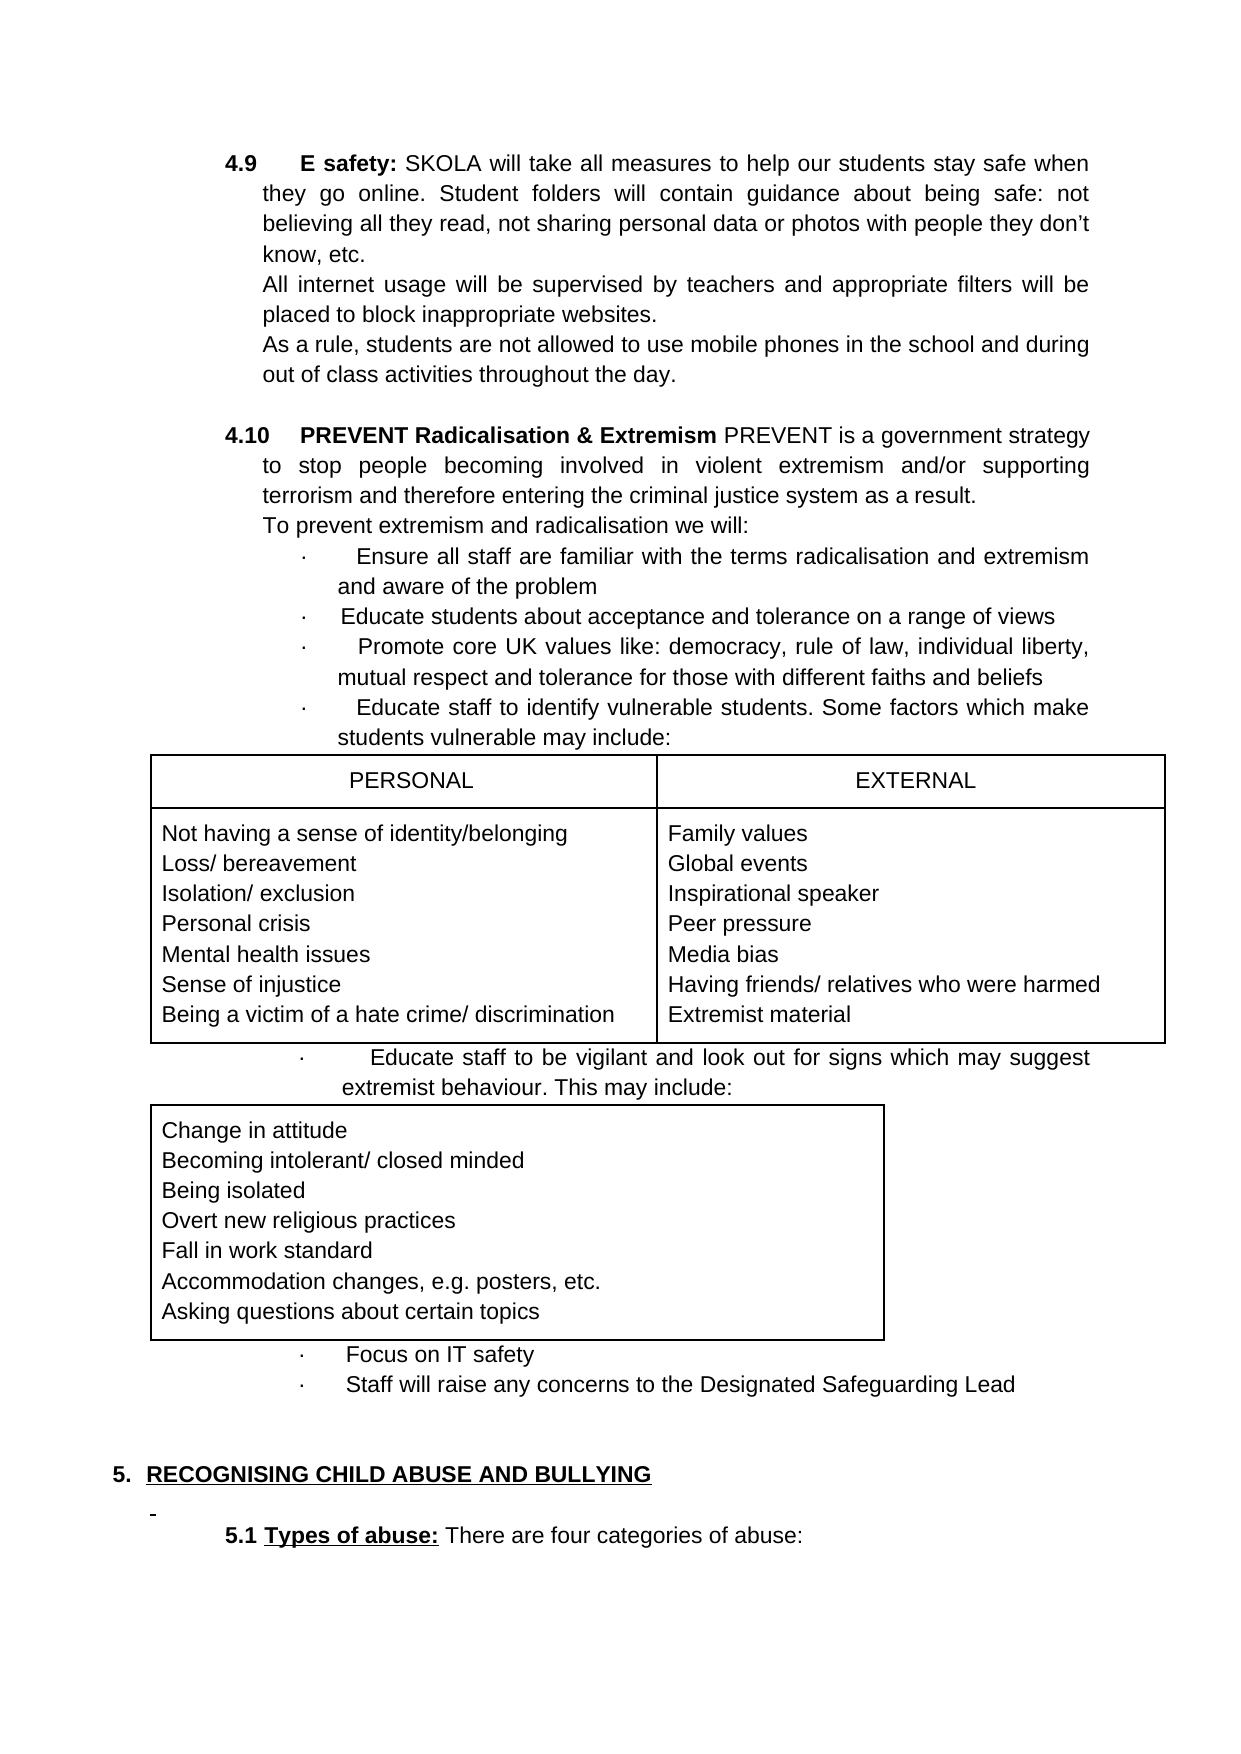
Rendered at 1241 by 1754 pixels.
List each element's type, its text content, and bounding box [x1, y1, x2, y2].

table_cell Not having a sense of identity/belonging Loss/ bereavement Isolation/ exclusion Personal crisis Mental health issues Sense of injustice Being a victim of a hate crime/ discrimination [152, 809, 656, 1042]
text 5. RECOGNISING CHILD ABUSE AND BULLYING [112, 1461, 1090, 1488]
text 4.10 PREVENT Radicalisation & Extremism PREVENT is a government strategy to stop people becoming involved in violent extremism and/or supporting terrorism and therefore entering the criminal justice system as a result. [225, 422, 1090, 509]
text · Staff will raise any concerns to the Designated Safeguarding Lead [298, 1371, 1090, 1397]
text · Focus on IT safety [298, 1341, 1090, 1367]
text · Ensure all staff are familiar with the terms radicalisation and extremism and aware of the problem [300, 543, 1090, 599]
text · Promote core UK values like: democracy, rule of law, individual liberty, mutual respect and tolerance for those with different faiths and beliefs [300, 633, 1090, 690]
text · Educate students about acceptance and tolerance on a range of views [300, 603, 1090, 629]
text As a rule, students are not allowed to use mobile phones in the school and during out of class activities throughout the day. [262, 331, 1090, 388]
text 4.9 E safety: SKOLA will take all measures to help our students stay safe when they go online. Student folders will contain guidance about being safe: not believing all they read, not sharing personal data or photos with people they don’t know, etc. [225, 150, 1090, 267]
table_cell Family values Global events Inspirational speaker Peer pressure Media bias Having friends/ relatives who were harmed Extremist material [658, 809, 1164, 1042]
table_header EXTERNAL [658, 756, 1164, 807]
table_header PERSONAL [152, 756, 656, 807]
text To prevent extremism and radicalisation we will: [262, 512, 1090, 539]
text 5.1 Types of abuse: There are four categories of abuse: [225, 1522, 1090, 1548]
text · Educate staff to be vigilant and look out for signs which may suggest extremist behaviour. This may include: [298, 1044, 1090, 1100]
text · Educate staff to identify vulnerable students. Some factors which make students vulnerable may include: [300, 694, 1090, 750]
text All internet usage will be supervised by teachers and appropriate filters will be placed to block inappropriate websites. [262, 271, 1090, 327]
table_header Change in attitude Becoming intolerant/ closed minded Being isolated Overt new religious practices Fall in work standard Accommodation changes, e.g. posters, etc. Asking questions about certain topics [152, 1106, 883, 1338]
